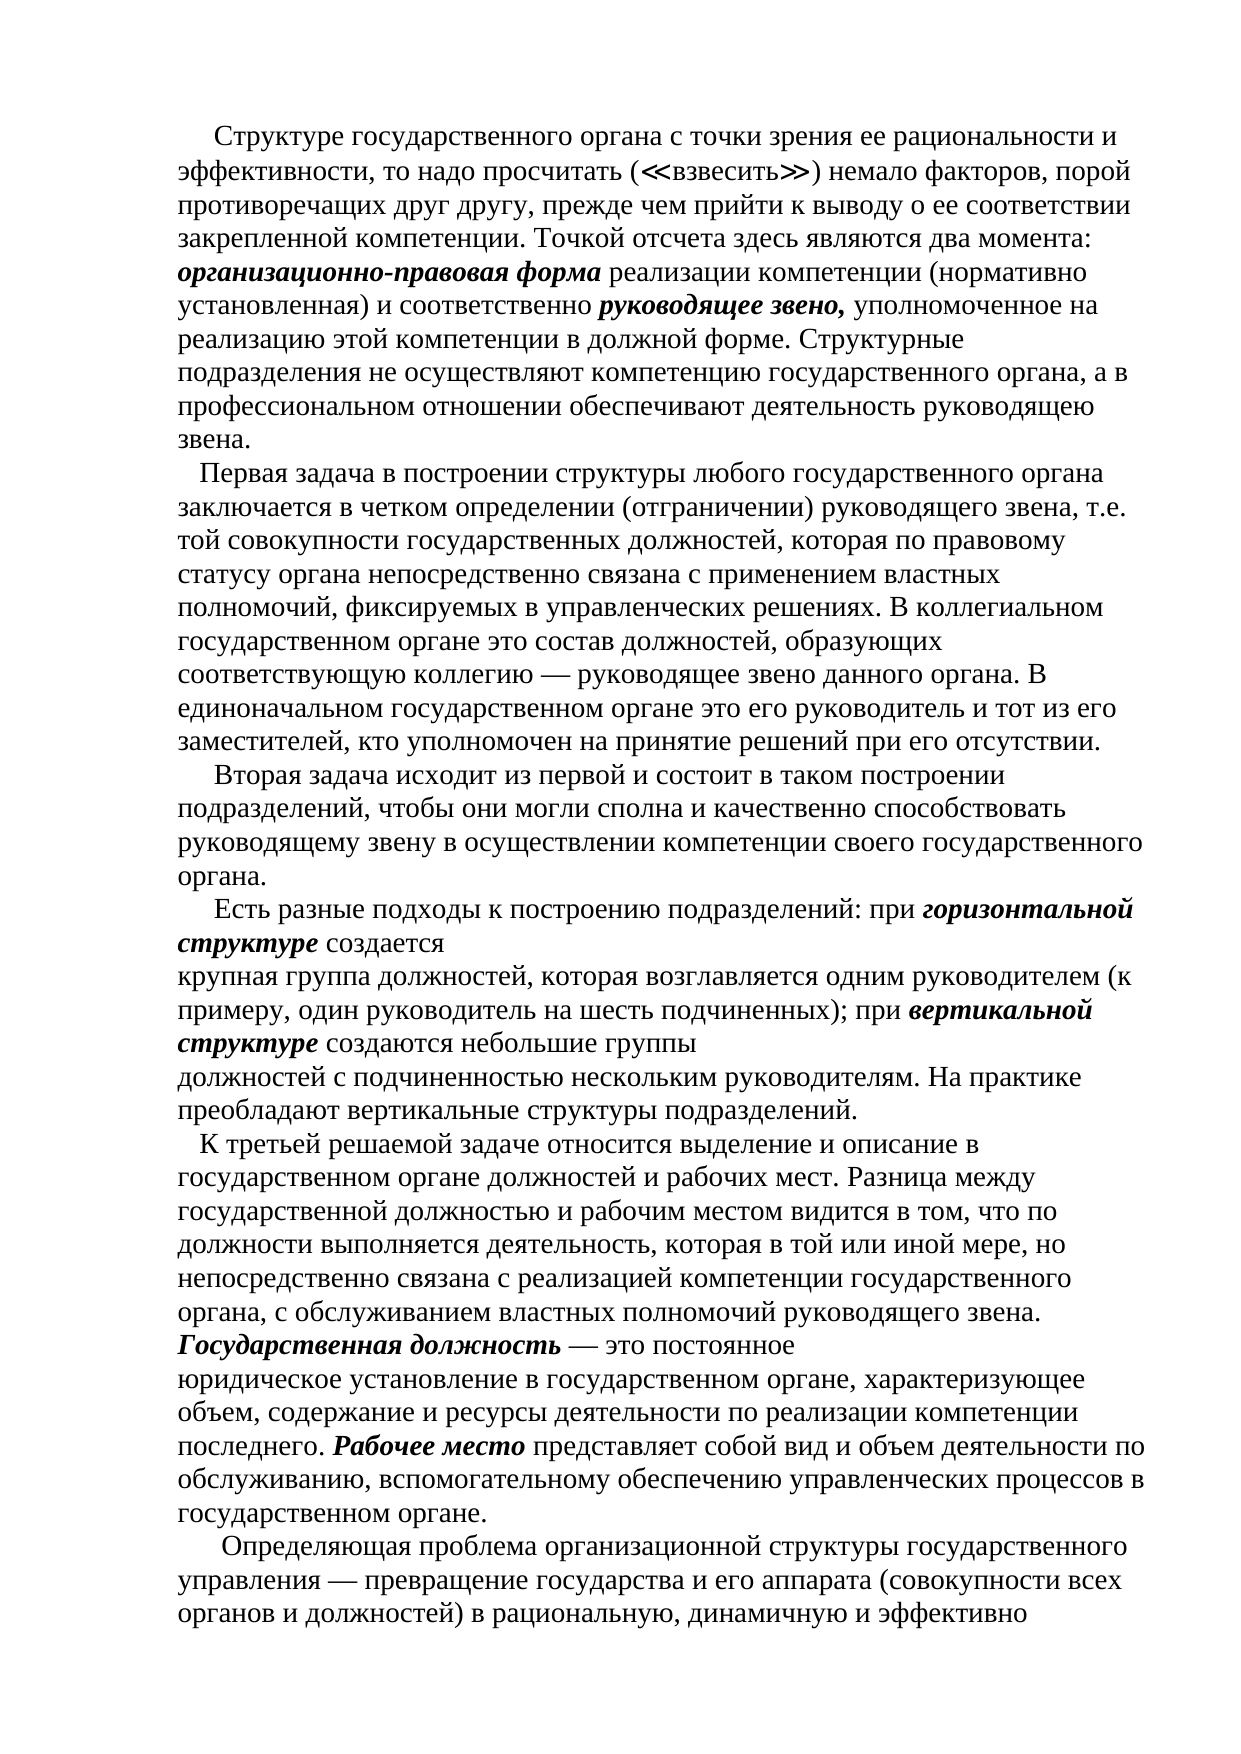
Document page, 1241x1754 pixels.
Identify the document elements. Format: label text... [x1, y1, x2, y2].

text крупная группа должностей, которая возглавляется одним руководителем (к примеру, один руководитель на шесть подчиненных); при вертикальной структуре создаются небольшие группы [177, 958, 1152, 1059]
text должностей с подчиненностью нескольким руководителям. На практике преобладают вертикальные структуры подразделений. [177, 1059, 1152, 1126]
text Первая задача в построении структуры любого государственного органа заключается в четком определении (отграничении) руководящего звена, т.е. той совокупности государственных должностей, которая по правовому статусу органа непосредственно связана с применением властных полномочий, фиксируемых в управленческих решениях. В коллегиальном государственном органе это состав должностей, образующих соответствующую коллегию — руководящее звено данного органа. В единоначальном государственном органе это его руководитель и тот из его заместителей, кто уполномочен на принятие решений при его отсутствии. [177, 455, 1152, 757]
text К третьей решаемой задаче относится выделение и описание в государственном органе должностей и рабочих мест. Разница между государственной должностью и рабочим местом видится в том, что по должности выполняется деятельность, которая в той или иной мере, но непосредственно связана с реализацией компетенции государственного органа, с обслуживанием властных полномочий руководящего звена. Государственная должность — это постоянное [177, 1126, 1152, 1361]
text Есть разные подходы к построению подразделений: при горизонтальной структуре создается [177, 891, 1152, 958]
text Структуре государственного органа с точки зрения ее рациональности и эффективности, то надо просчитать (≪взвесить≫) немало факторов, порой противоречащих друг другу, прежде чем прийти к выводу о ее соответствии закрепленной компетенции. Точкой отсчета здесь являются два момента: организационно-правовая форма реализации компетенции (нормативно установленная) и соответственно руководящее звено, уполномоченное на реализацию этой компетенции в должной форме. Структурные подразделения не осуществляют компетенцию государственного органа, а в профессиональном отношении обеспечивают деятельность руководящею звена. [177, 118, 1152, 455]
text юридическое установление в государственном органе, характеризующее объем, содержание и ресурсы деятельности по реализации компетенции последнего. Рабочее место представляет собой вид и объем деятельности по обслуживанию, вспомогательному обеспечению управленческих процессов в государственном органе. [177, 1361, 1152, 1528]
text Вторая задача исходит из первой и состоит в таком построении подразделений, чтобы они могли сполна и качественно способствовать руководящему звену в осуществлении компетенции своего государственного органа. [177, 757, 1152, 891]
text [177, 1528, 1152, 1629]
